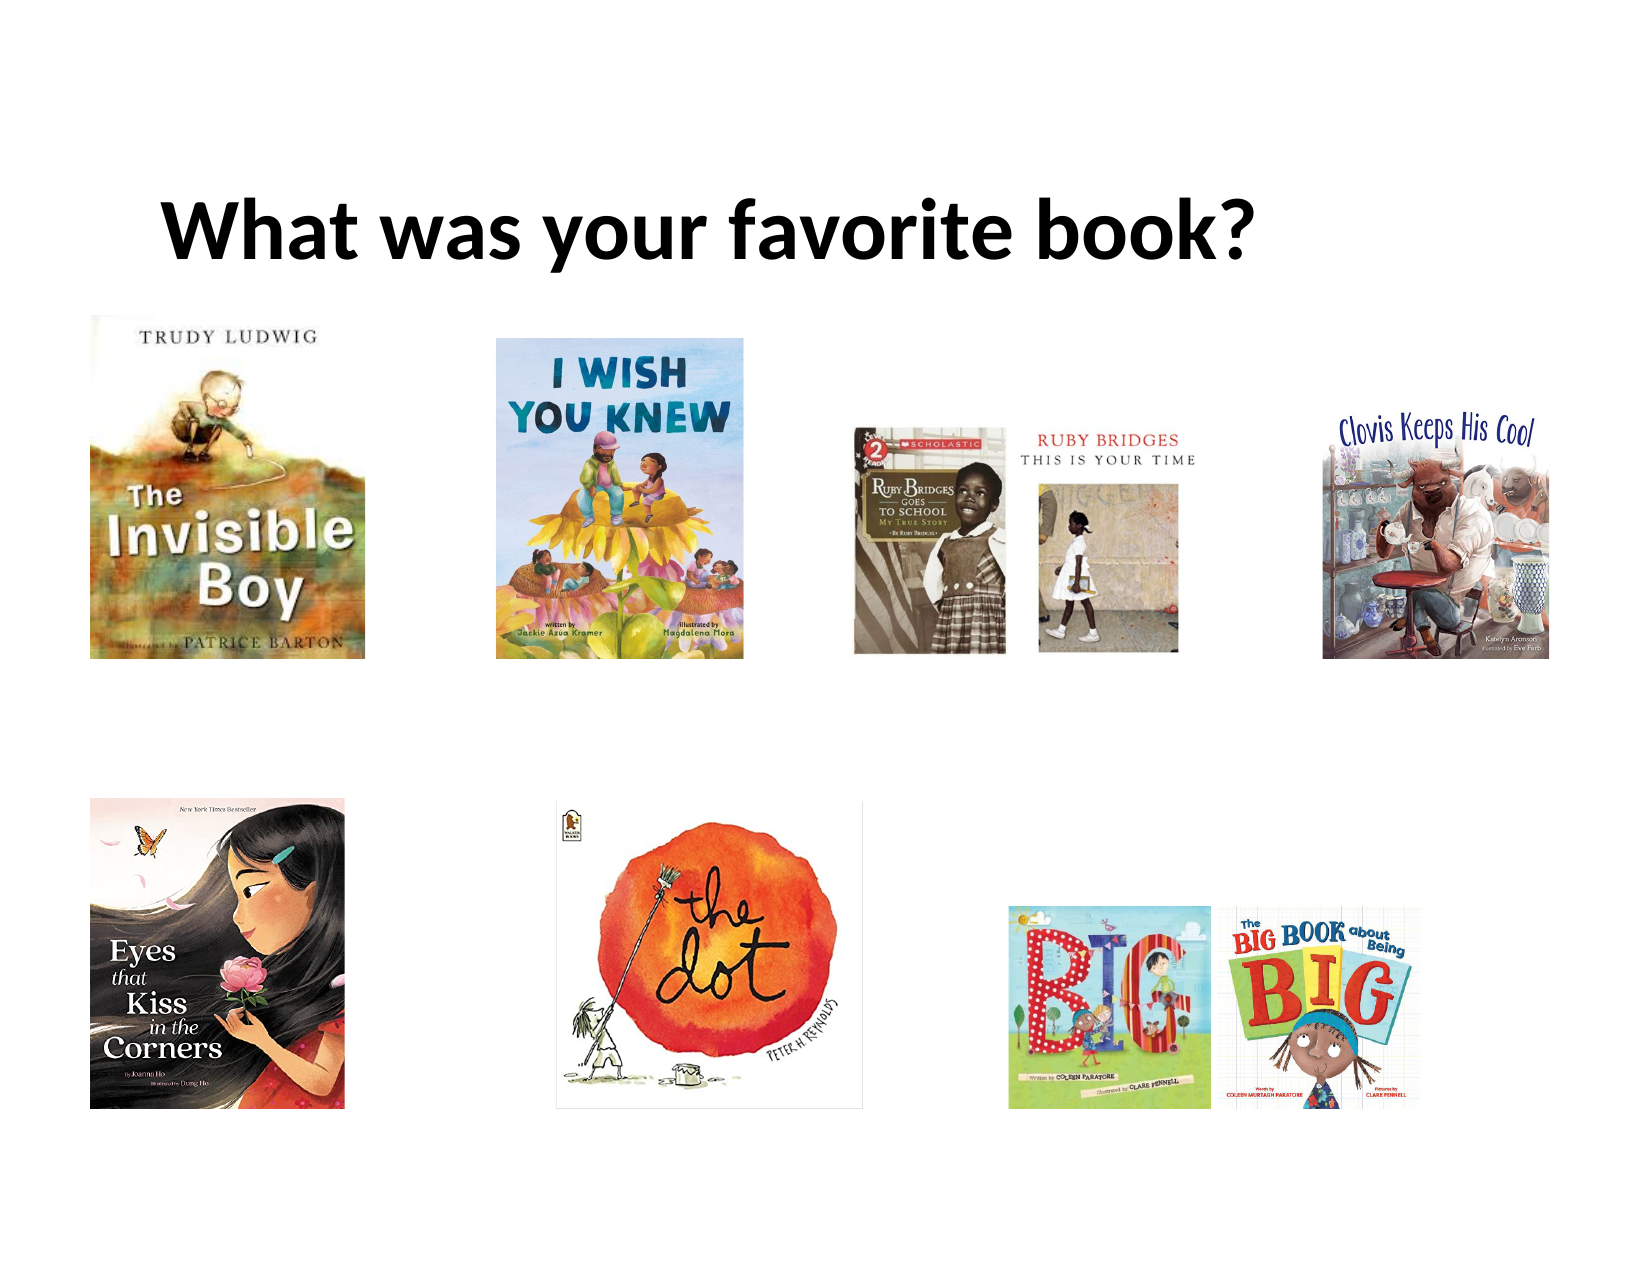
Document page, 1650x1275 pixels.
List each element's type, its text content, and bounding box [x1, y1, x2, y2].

picture [1007, 906, 1422, 1109]
picture [90, 315, 365, 659]
picture [90, 798, 345, 1109]
picture [845, 420, 1200, 659]
text What was your favorite book? [160, 175, 1560, 281]
picture [459, 338, 780, 659]
picture [556, 801, 863, 1109]
picture [1322, 401, 1550, 659]
